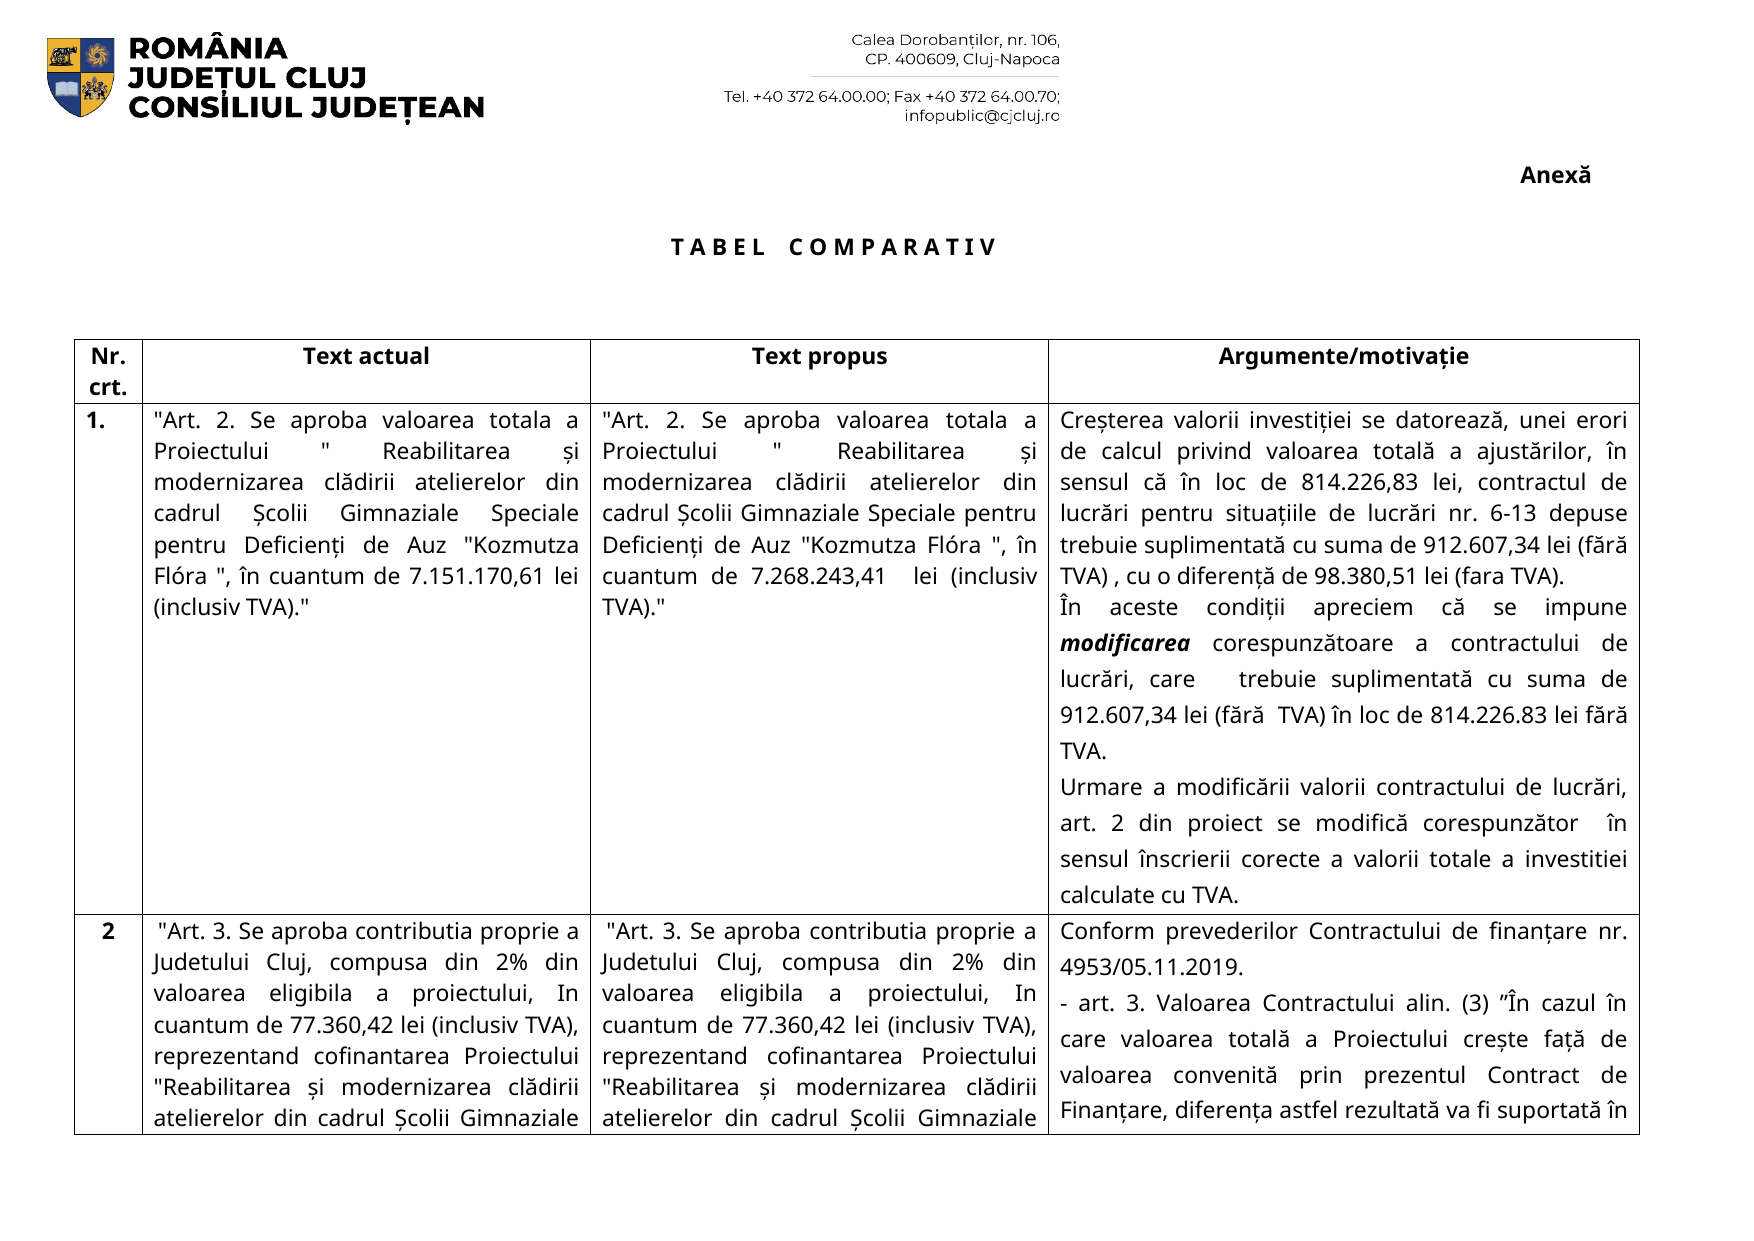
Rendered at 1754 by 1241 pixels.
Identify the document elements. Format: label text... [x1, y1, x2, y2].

picture [47, 32, 484, 125]
table_cell 2 [75, 915, 142, 1133]
picture [723, 31, 1060, 125]
table_header Argumente/motivație [1049, 340, 1639, 403]
text T A B E L C O M P A R A T I V [74, 231, 1591, 262]
text Anexă [74, 159, 1591, 191]
table_cell "Art. 2. Se aproba valoarea totala a Proiectului " Reabilitarea și modernizarea clădirii atelierelor din cadrul Școlii Gimnaziale Speciale pentru Deficienți de Auz "Kozmutza Flóra ", în cuantum de 7.268.243,41 lei (inclusiv TVA)." [591, 404, 1048, 914]
table_cell "Art. 2. Se aproba valoarea totala a Proiectului " Reabilitarea și modernizarea clădirii atelierelor din cadrul Școlii Gimnaziale Speciale pentru Deficienți de Auz "Kozmutza Flóra ", în cuantum de 7.151.170,61 lei (inclusiv TVA)." [143, 404, 590, 914]
table_cell Creșterea valorii investiției se datorează, unei erori de calcul privind valoarea totală a ajustărilor, în sensul că în loc de 814.226,83 lei, contractul de lucrări pentru situațiile de lucrări nr. 6-13 depuse trebuie suplimentată cu suma de 912.607,34 lei (fără TVA) , cu o diferență de 98.380,51 lei (fara TVA). În aceste condiții apreciem că se impune modificarea corespunzătoare a contractului de lucrări, care trebuie suplimentată cu suma de 912.607,34 lei (fără TVA) în loc de 814.226.83 lei fără TVA. Urmare a modificării valorii contractului de lucrări, art. 2 din proiect se modifică corespunzător în sensul înscrierii corecte a valorii totale a investitiei calculate cu TVA. [1049, 404, 1639, 914]
table_header Text actual [143, 340, 590, 403]
table_header Nr. crt. [75, 340, 142, 403]
table_cell 1. [75, 404, 142, 914]
table_header Text propus [591, 340, 1048, 403]
